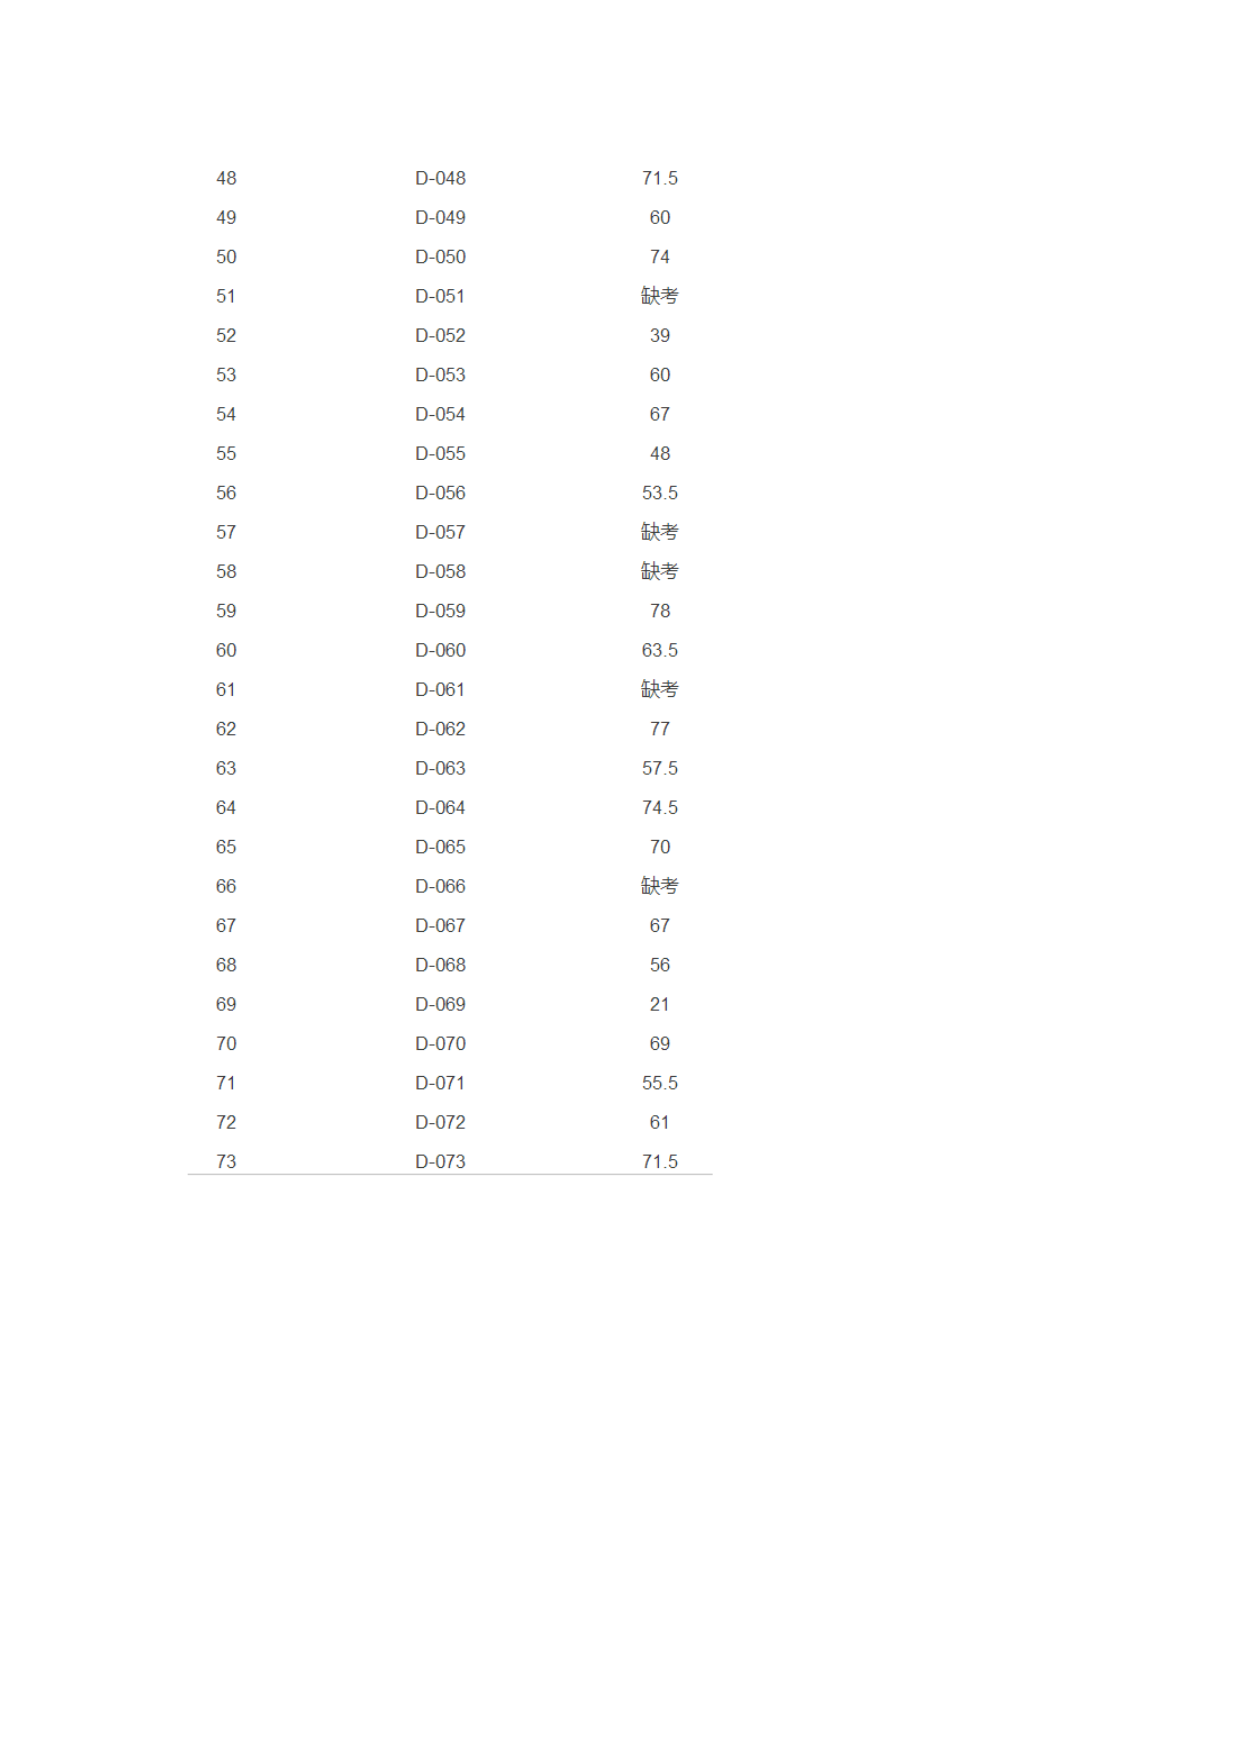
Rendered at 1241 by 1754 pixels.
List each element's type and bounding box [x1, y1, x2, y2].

picture [187, 162, 713, 1176]
